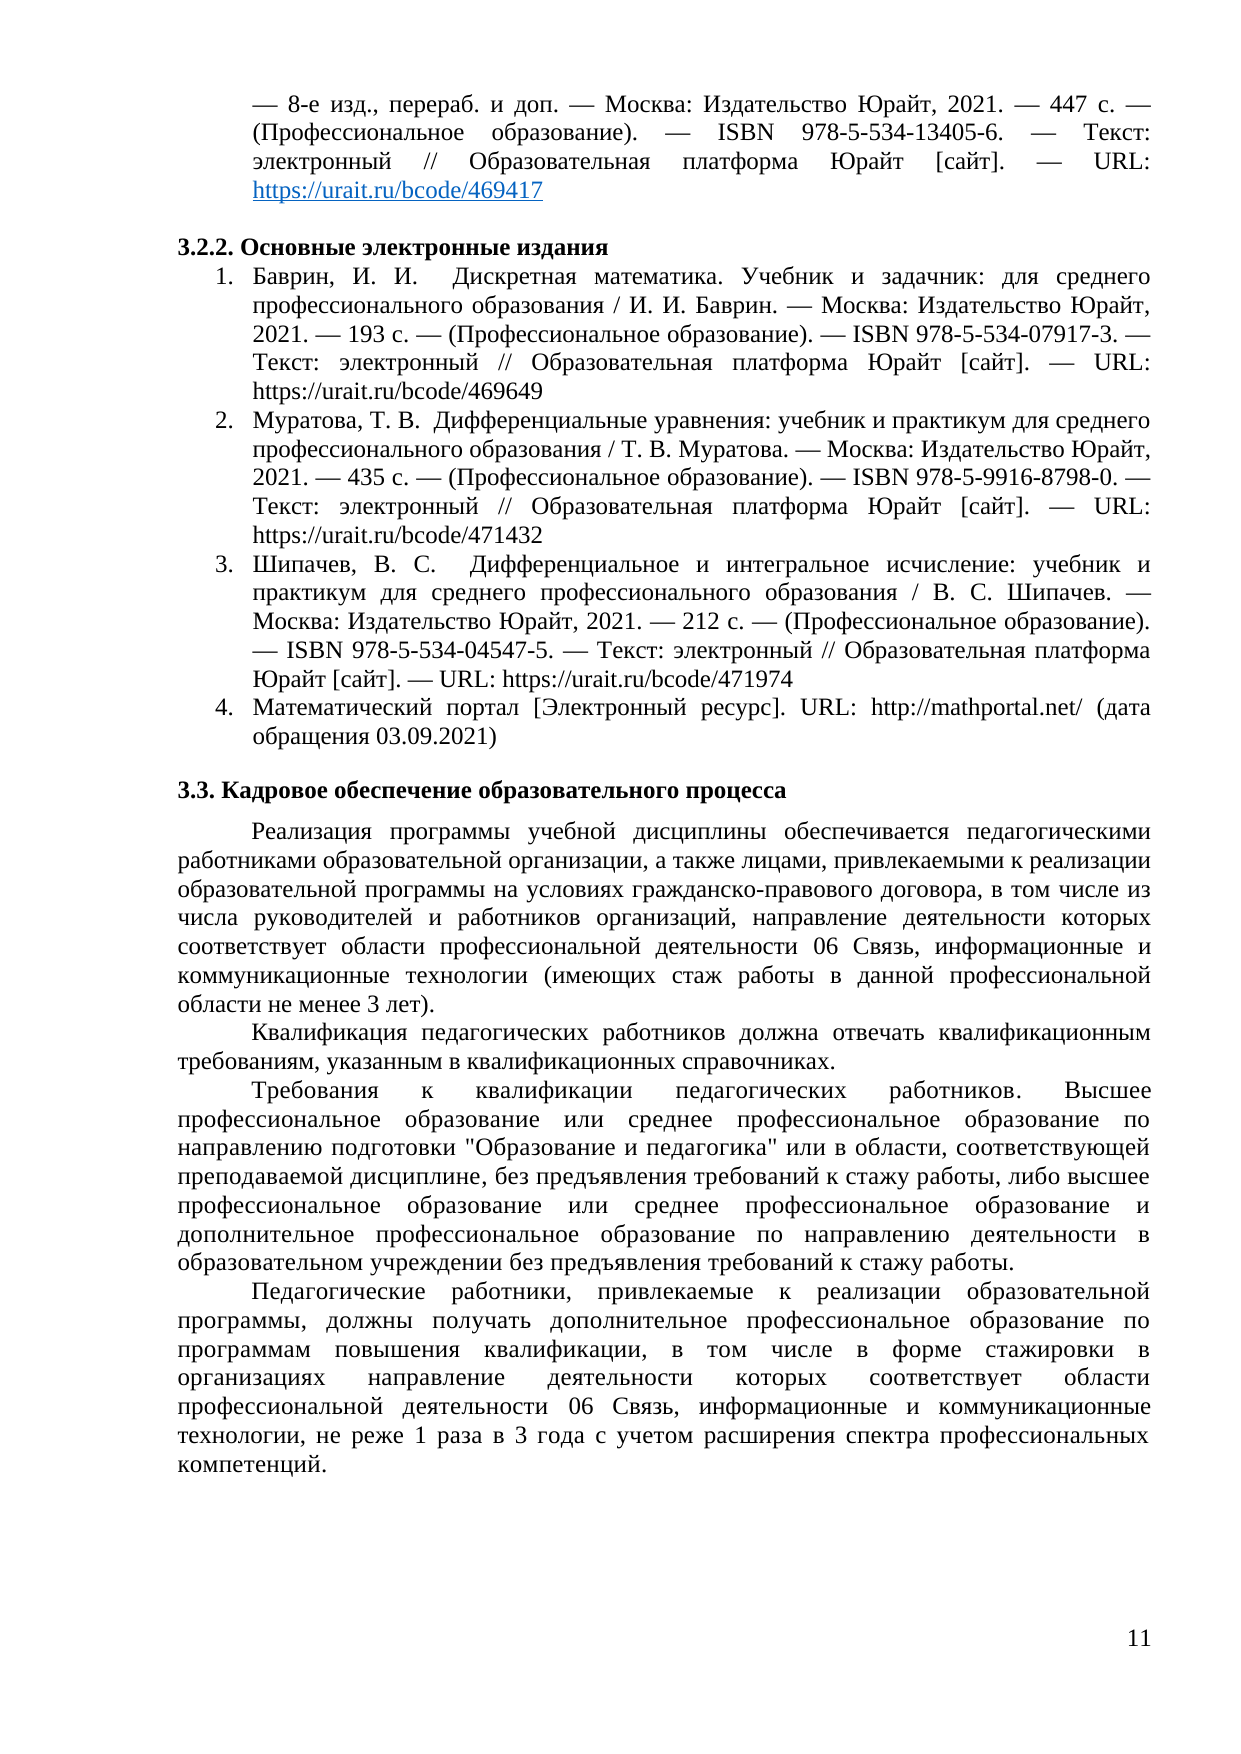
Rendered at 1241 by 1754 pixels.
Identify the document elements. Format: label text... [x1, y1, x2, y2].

list Шипачев, В. С. Дифференциальное и интегральное исчисление: учебник и практикум для среднего профессионального образования / В. С. Шипачев. — Москва: Издательство Юрайт, 2021. — 212 с. — (Профессиональное образование). — ISBN 978-5-534-04547-5. — Текст: электронный // Образовательная платформа Юрайт [сайт]. — URL: https://urait.ru/bcode/471974 [215, 549, 1152, 692]
text Требования к квалификации педагогических работников. Высшее профессиональное образование или среднее профессиональное образование по направлению подготовки "Образование и педагогика" или в области, соответствующей преподаваемой дисциплине, без предъявления требований к стажу работы, либо высшее профессиональное образование или среднее профессиональное образование и дополнительное профессиональное образование по направлению деятельности в образовательном учреждении без предъявления требований к стажу работы. [177, 1075, 1152, 1276]
list Муратова, Т. В. Дифференциальные уравнения: учебник и практикум для среднего профессионального образования / Т. В. Муратова. — Москва: Издательство Юрайт, 2021. — 435 с. — (Профессиональное образование). — ISBN 978-5-9916-8798-0. — Текст: электронный // Образовательная платформа Юрайт [сайт]. — URL: https://urait.ru/bcode/471432 [215, 405, 1152, 549]
list Математический портал [Электронный ресурс]. URL: http://mathportal.net/ (дата обращения 03.09.2021) [215, 692, 1152, 750]
text Педагогические работники, привлекаемые к реализации образовательной программы, должны получать дополнительное профессиональное образование по программам повышения квалификации, в том числе в форме стажировки в организациях направление деятельности которых соответствует области профессиональной деятельности 06 Связь, информационные и коммуникационные технологии, не реже 1 раза в 3 года с учетом расширения спектра профессиональных компетенций. [177, 1276, 1152, 1477]
text Квалификация педагогических работников должна отвечать квалификационным требованиям, указанным в квалификационных справочниках. [177, 1017, 1152, 1075]
subtitle 3.3. Кадровое обеспечение образовательного процесса [177, 775, 1152, 804]
text 3.2.2. Основные электронные издания [177, 232, 1152, 261]
text Реализация программы учебной дисциплины обеспечивается педагогическими работниками образовательной организации, а также лицами, привлекаемыми к реализации образовательной программы на условиях гражданско-правового договора, в том числе из числа руководителей и работников организаций, направление деятельности которых соответствует области профессиональной деятельности 06 Связь, информационные и коммуникационные технологии (имеющих стаж работы в данной профессиональной области не менее 3 лет). [177, 816, 1152, 1017]
list Баврин, И. И. Дискретная математика. Учебник и задачник: для среднего профессионального образования / И. И. Баврин. — Москва: Издательство Юрайт, 2021. — 193 с. — (Профессиональное образование). — ISBN 978-5-534-07917-3. — Текст: электронный // Образовательная платформа Юрайт [сайт]. — URL: https://urait.ru/bcode/469649 [215, 261, 1152, 405]
